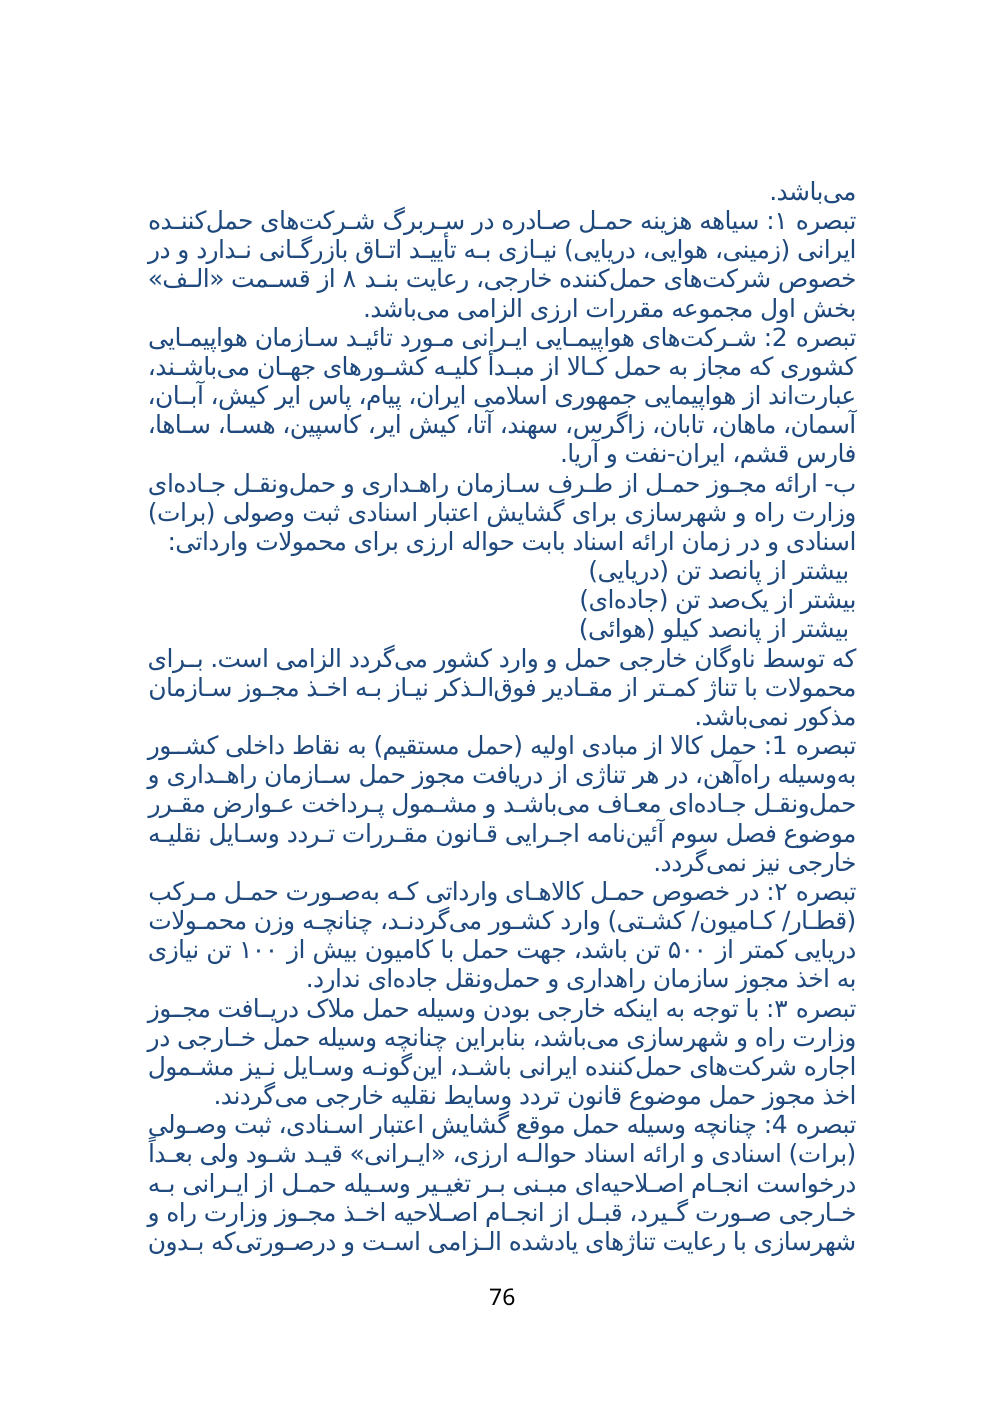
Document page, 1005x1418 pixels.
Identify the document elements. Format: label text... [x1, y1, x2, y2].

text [148, 1111, 856, 1256]
text تبصره 2: شرکت‌های هواپیمایی ایرانی مورد تائید سازمان هواپیمایی کشوری که مجاز به حمل کالا از مبدأ کلیه کشورهای جهان می‌باشند، عبارت‌اند از هواپیمایی جمهوری اسلامی ایران، پیام، پاس ایر کیش، آبان، آسمان، ماهان، تابان، زاگرس، سهند، آتا، کیش ایر، کاسپین، هسا، ساها، فارس قشم، ایران-نفت و آریا. [148, 323, 856, 469]
text ب- ارائه مجوز حمل از طرف سازمان راهداری و حمل‌ونقل جاده‌ای وزارت راه و شهرسازی برای گشایش اعتبار اسنادی ثبت وصولی (برات) اسنادی و در زمان ارائه اسناد بابت حواله ارزی برای محمولات وارداتی: [148, 469, 856, 556]
text که توسط ناوگان خارجی حمل و وارد کشور می‌گردد الزامی است. برای محمولات با تناژ کمتر از مقادیر فوق‌الذکر نیاز به اخذ مجوز سازمان مذکور نمی‌باشد. [148, 644, 856, 731]
text تبصره ۳: با توجه به اینکه خارجی بودن وسیله حمل ملاک دریافت مجوز وزارت راه و شهرسازی می‌باشد، بنابراین چنانچه وسیله حمل خارجی در اجاره شرکت‌های حمل‌کننده ایرانی باشد، این‌گونه وسایل نیز مشمول اخذ مجوز حمل موضوع قانون تردد وسایط نقلیه خارجی می‌گردند. [148, 994, 856, 1111]
text تبصره ۱: سیاهه هزینه حمل صادره در سربرگ شرکت‌های حمل‌کننده ایرانی (زمینی، هوایی، دریایی) نیازی به تأیید اتاق بازرگانی ندارد و در خصوص شرکت‌های حمل‌کننده خارجی، رعایت بند ۸ از قسمت «الف» بخش اول مجموعه مقررات ارزی الزامی می‌باشد. [148, 206, 856, 323]
text تبصره ۲: در خصوص حمل کالاهای وارداتی که به‌صورت حمل مرکب (قطار/ کامیون/ کشتی) وارد کشور می‌گردند، چنانچه وزن محمولات دریایی کمتر از ۵۰۰ تن باشد، جهت حمل با کامیون بیش از ۱۰۰ تن نیازی به اخذ مجوز سازمان راهداری و حمل‌ونقل جاده‌ای ندارد. [148, 877, 856, 994]
text بیشتر از پانصد کیلو (هوائی) [148, 615, 856, 644]
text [148, 177, 856, 206]
text بیشتر از پانصد تن (دریایی) [148, 556, 856, 586]
text تبصره 1: حمل کالا از مبادی اولیه (حمل مستقیم) به نقاط داخلی کشور به‌وسیله راه‌آهن، در هر تناژی از دریافت مجوز حمل سازمان راهداری و حمل‌ونقل جاده‌ای معاف می‌باشد و مشمول پرداخت عوارض مقرر موضوع فصل سوم آئین‌نامه اجرایی قانون مقررات تردد وسایل نقلیه خارجی نیز نمی‌گردد. [148, 731, 856, 877]
text بیشتر از یک‌صد تن (جاده‌ای) [148, 586, 856, 615]
